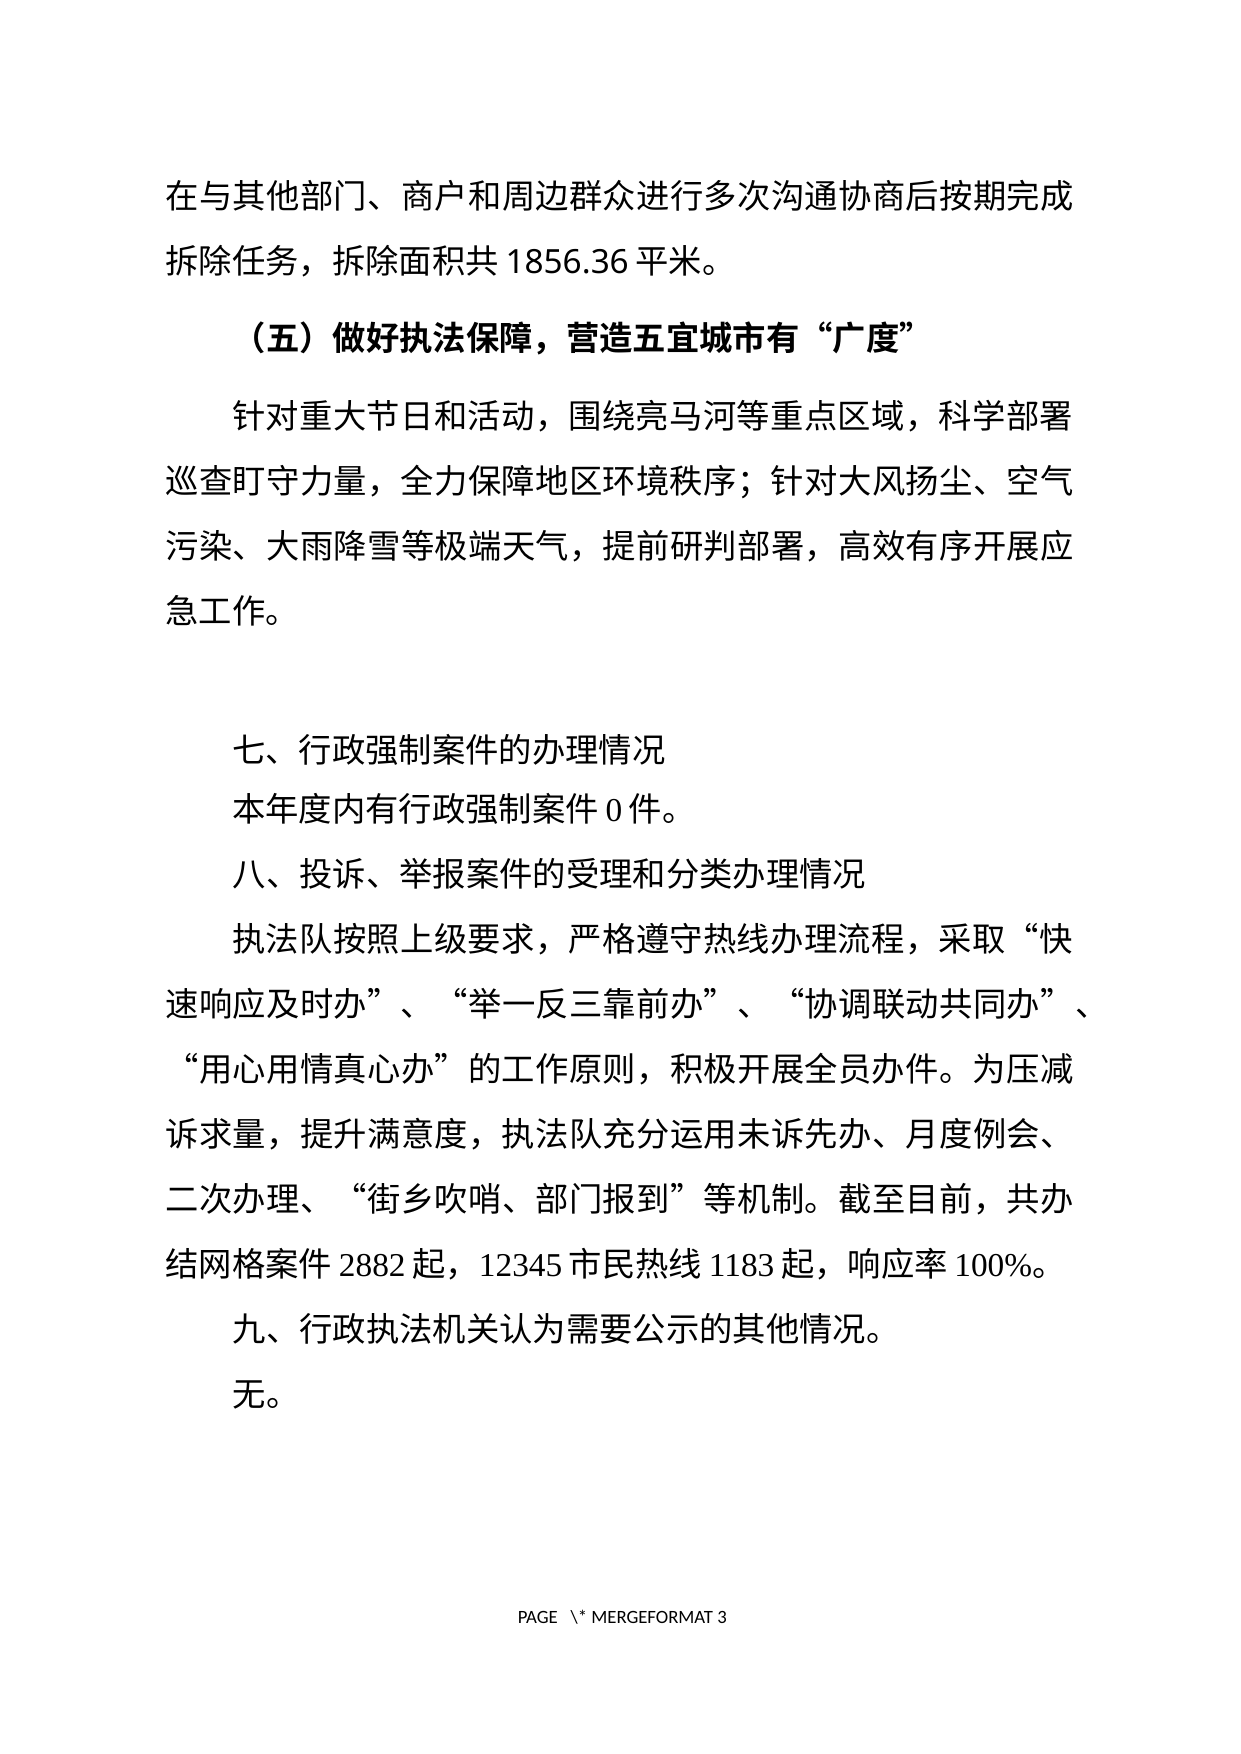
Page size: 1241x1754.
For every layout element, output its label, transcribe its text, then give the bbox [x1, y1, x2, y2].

text 执法队按照上级要求，严格遵守热线办理流程，采取“快速响应及时办”、“举一反三靠前办”、“协调联动共同办”、“用心用情真心办”的工作原则，积极开展全员办件。为压减诉求量，提升满意度，执法队充分运用未诉先办、月度例会、二次办理、“街乡吹哨、部门报到”等机制。截至目前，共办结网格案件2882起，12345市民热线1183起，响应率100%。 [165, 904, 1075, 1294]
text 九、行政执法机关认为需要公示的其他情况。 [165, 1294, 1075, 1359]
text 本年度内有行政强制案件0件。 [165, 774, 1075, 839]
text 七、行政强制案件的办理情况 [165, 714, 1075, 774]
text 八、投诉、举报案件的受理和分类办理情况 [165, 839, 1075, 904]
text 无。 [165, 1359, 1075, 1424]
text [165, 161, 1075, 291]
text （五）做好执法保障，营造五宜城市有“广度” [165, 304, 1075, 369]
text 针对重大节日和活动，围绕亮马河等重点区域，科学部署巡查盯守力量，全力保障地区环境秩序；针对大风扬尘、空气污染、大雨降雪等极端天气，提前研判部署，高效有序开展应急工作。 [165, 381, 1075, 641]
